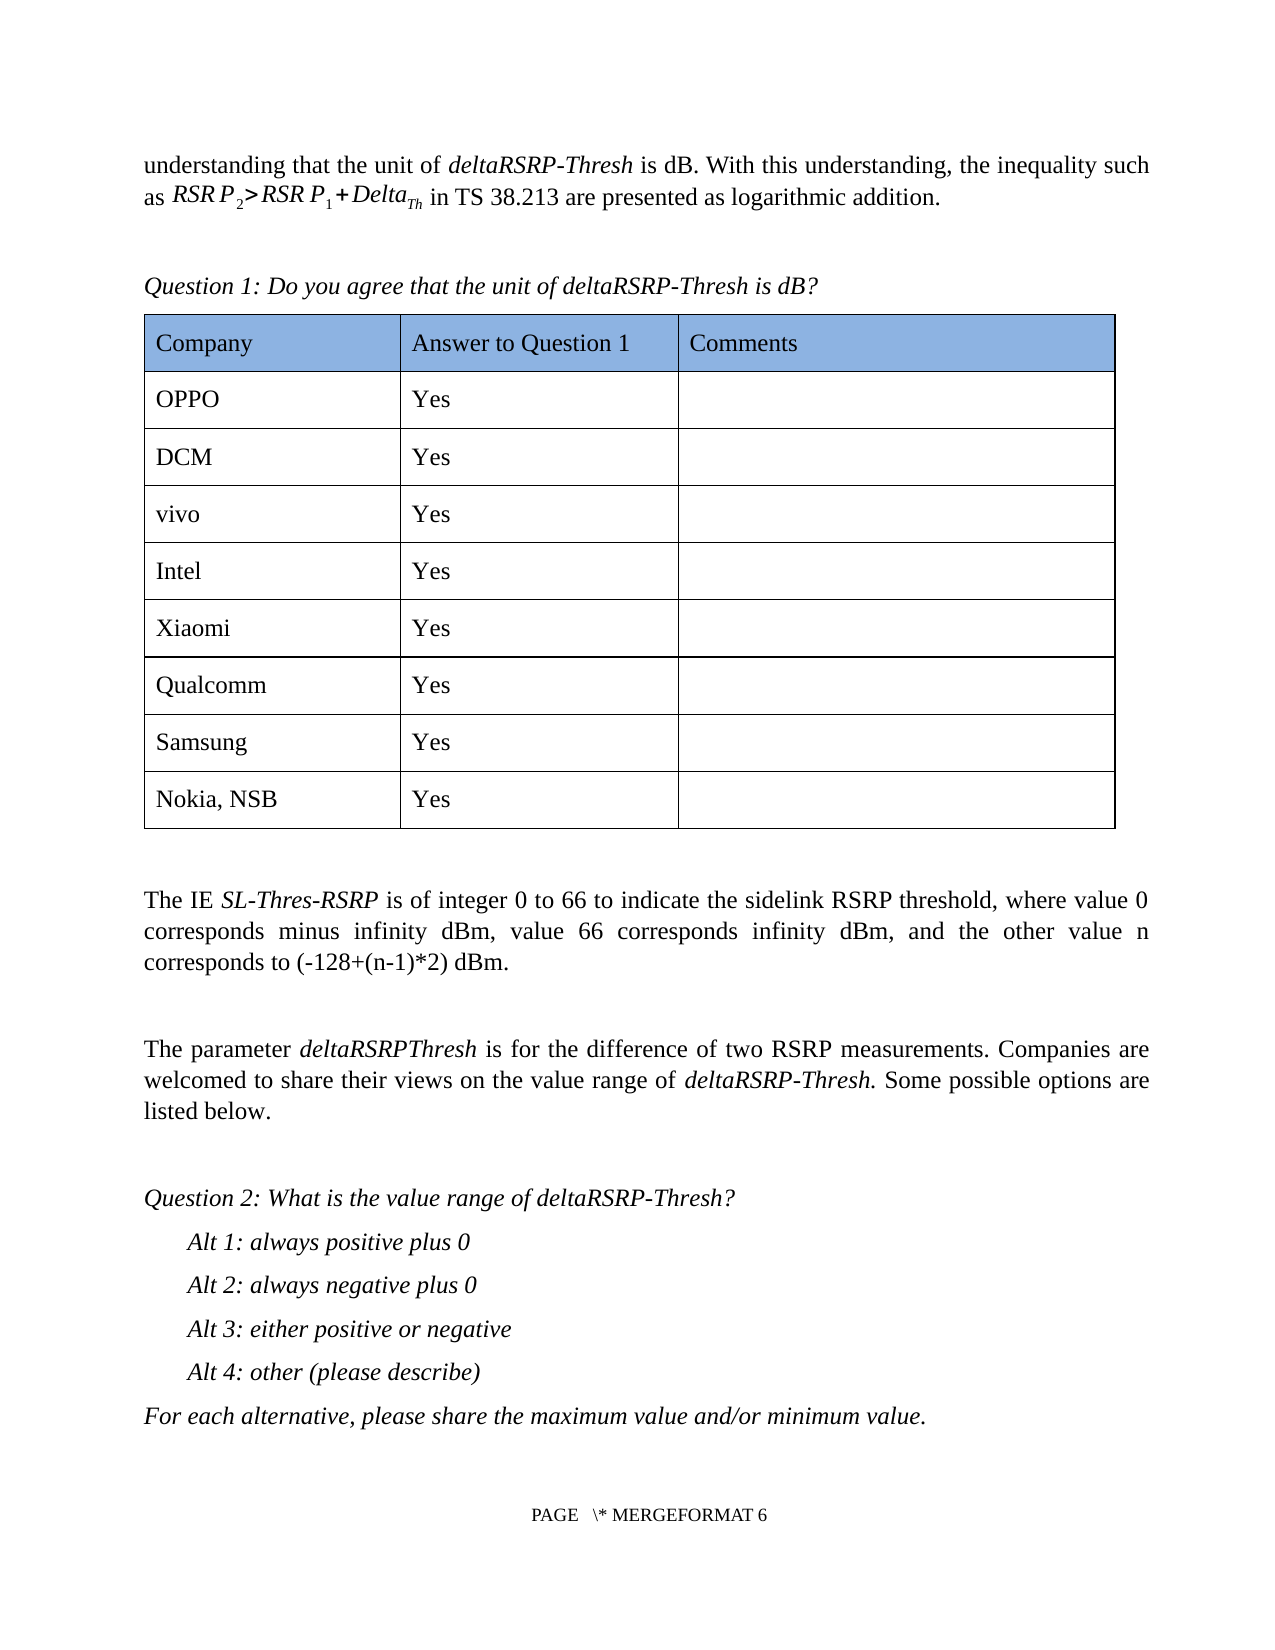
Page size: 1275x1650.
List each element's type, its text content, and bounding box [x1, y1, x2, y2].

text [144, 150, 1150, 212]
table_cell [679, 486, 1114, 542]
table_cell vivo [145, 486, 400, 542]
table_cell Yes [401, 715, 678, 771]
table_cell Nokia, NSB [145, 772, 400, 828]
table_cell Yes [401, 658, 678, 713]
table_cell Yes [401, 372, 678, 428]
text Question 1: Do you agree that the unit of deltaRSRP-Thresh is dB? [144, 271, 1150, 299]
table_cell Yes [401, 600, 678, 656]
table_cell Yes [401, 543, 678, 599]
table_cell [679, 658, 1114, 713]
table_cell OPPO [145, 372, 400, 428]
table_cell [679, 715, 1114, 771]
table_header Company [145, 315, 400, 371]
text The IE SL-Thres-RSRP is of integer 0 to 66 to indicate the sidelink RSRP threshold, where value 0 corresponds minus infinity dBm, value 66 corresponds infinity dBm, and the other value n corresponds to (-128+(n-1)*2) dBm. [144, 885, 1150, 976]
table_cell Samsung [145, 715, 400, 771]
table_cell [679, 543, 1114, 599]
table_cell Yes [401, 429, 678, 485]
table_cell Yes [401, 486, 678, 542]
text Alt 4: other (please describe) [144, 1357, 1150, 1386]
text Question 2: What is the value range of deltaRSRP-Thresh? [144, 1183, 1150, 1212]
text Alt 3: either positive or negative [144, 1314, 1150, 1342]
table_cell Qualcomm [145, 658, 400, 713]
table_header Answer to Question 1 [401, 315, 678, 371]
table_cell Yes [401, 772, 678, 828]
table_header Comments [679, 315, 1114, 371]
text Alt 1: always positive plus 0 [144, 1227, 1150, 1255]
table_cell [679, 429, 1114, 485]
text For each alternative, please share the maximum value and/or minimum value. [144, 1401, 1150, 1429]
table_cell DCM [145, 429, 400, 485]
table_cell [679, 772, 1114, 828]
text Alt 2: always negative plus 0 [144, 1270, 1150, 1299]
text The parameter deltaRSRPThresh is for the difference of two RSRP measurements. Companies are welcomed to share their views on the value range of deltaRSRP-Thresh. Some possible options are listed below. [144, 1034, 1150, 1125]
table_cell [679, 600, 1114, 656]
table_cell Intel [145, 543, 400, 599]
table_cell Xiaomi [145, 600, 400, 656]
table_cell [679, 372, 1114, 428]
